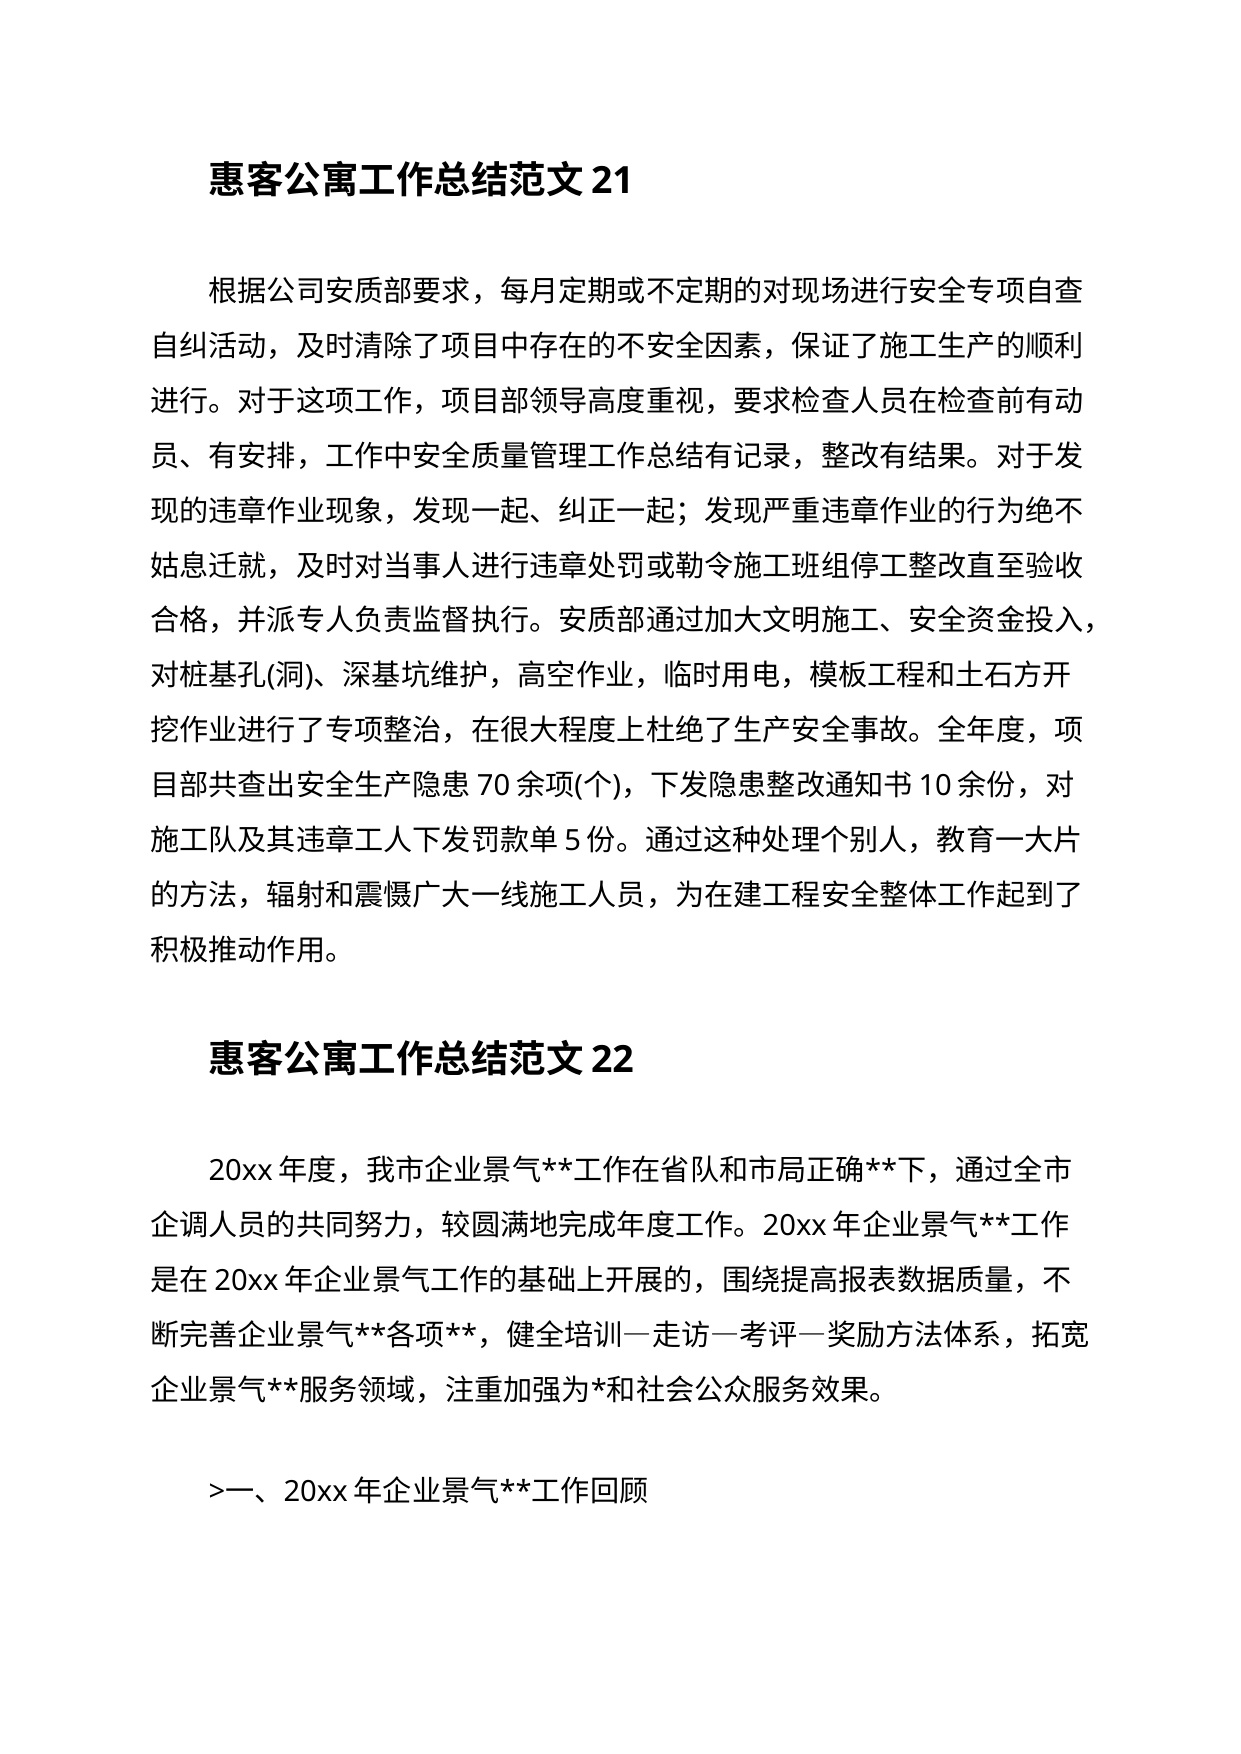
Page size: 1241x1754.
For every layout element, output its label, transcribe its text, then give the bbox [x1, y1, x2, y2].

text 20xx年度，我市企业景气**工作在省队和市局正确**下，通过全市企调人员的共同努力，较圆满地完成年度工作。20xx年企业景气**工作是在20xx年企业景气工作的基础上开展的，围绕提高报表数据质量，不断完善企业景气**各项**，健全培训—走访—考评—奖励方法体系，拓宽企业景气**服务领域，注重加强为*和社会公众服务效果。 [150, 1146, 1090, 1408]
text >一、20xx年企业景气**工作回顾 [150, 1468, 1090, 1510]
text 根据公司安质部要求，每月定期或不定期的对现场进行安全专项自查自纠活动，及时清除了项目中存在的不安全因素，保证了施工生产的顺利进行。对于这项工作，项目部领导高度重视，要求检查人员在检查前有动员、有安排，工作中安全质量管理工作总结有记录，整改有结果。对于发现的违章作业现象，发现一起、纠正一起；发现严重违章作业的行为绝不姑息迁就，及时对当事人进行违章处罚或勒令施工班组停工整改直至验收合格，并派专人负责监督执行。安质部通过加大文明施工、安全资金投入，对桩基孔(洞)、深基坑维护，高空作业，临时用电，模板工程和土石方开挖作业进行了专项整治，在很大程度上杜绝了生产安全事故。全年度，项目部共查出安全生产隐患70余项(个)，下发隐患整改通知书10余份，对施工队及其违章工人下发罚款单5份。通过这种处理个别人，教育一大片的方法，辐射和震慑广大一线施工人员，为在建工程安全整体工作起到了积极推动作用。 [150, 268, 1090, 969]
text 惠客公寓工作总结范文22 [150, 1028, 1090, 1083]
text 惠客公寓工作总结范文21 [150, 150, 1090, 204]
